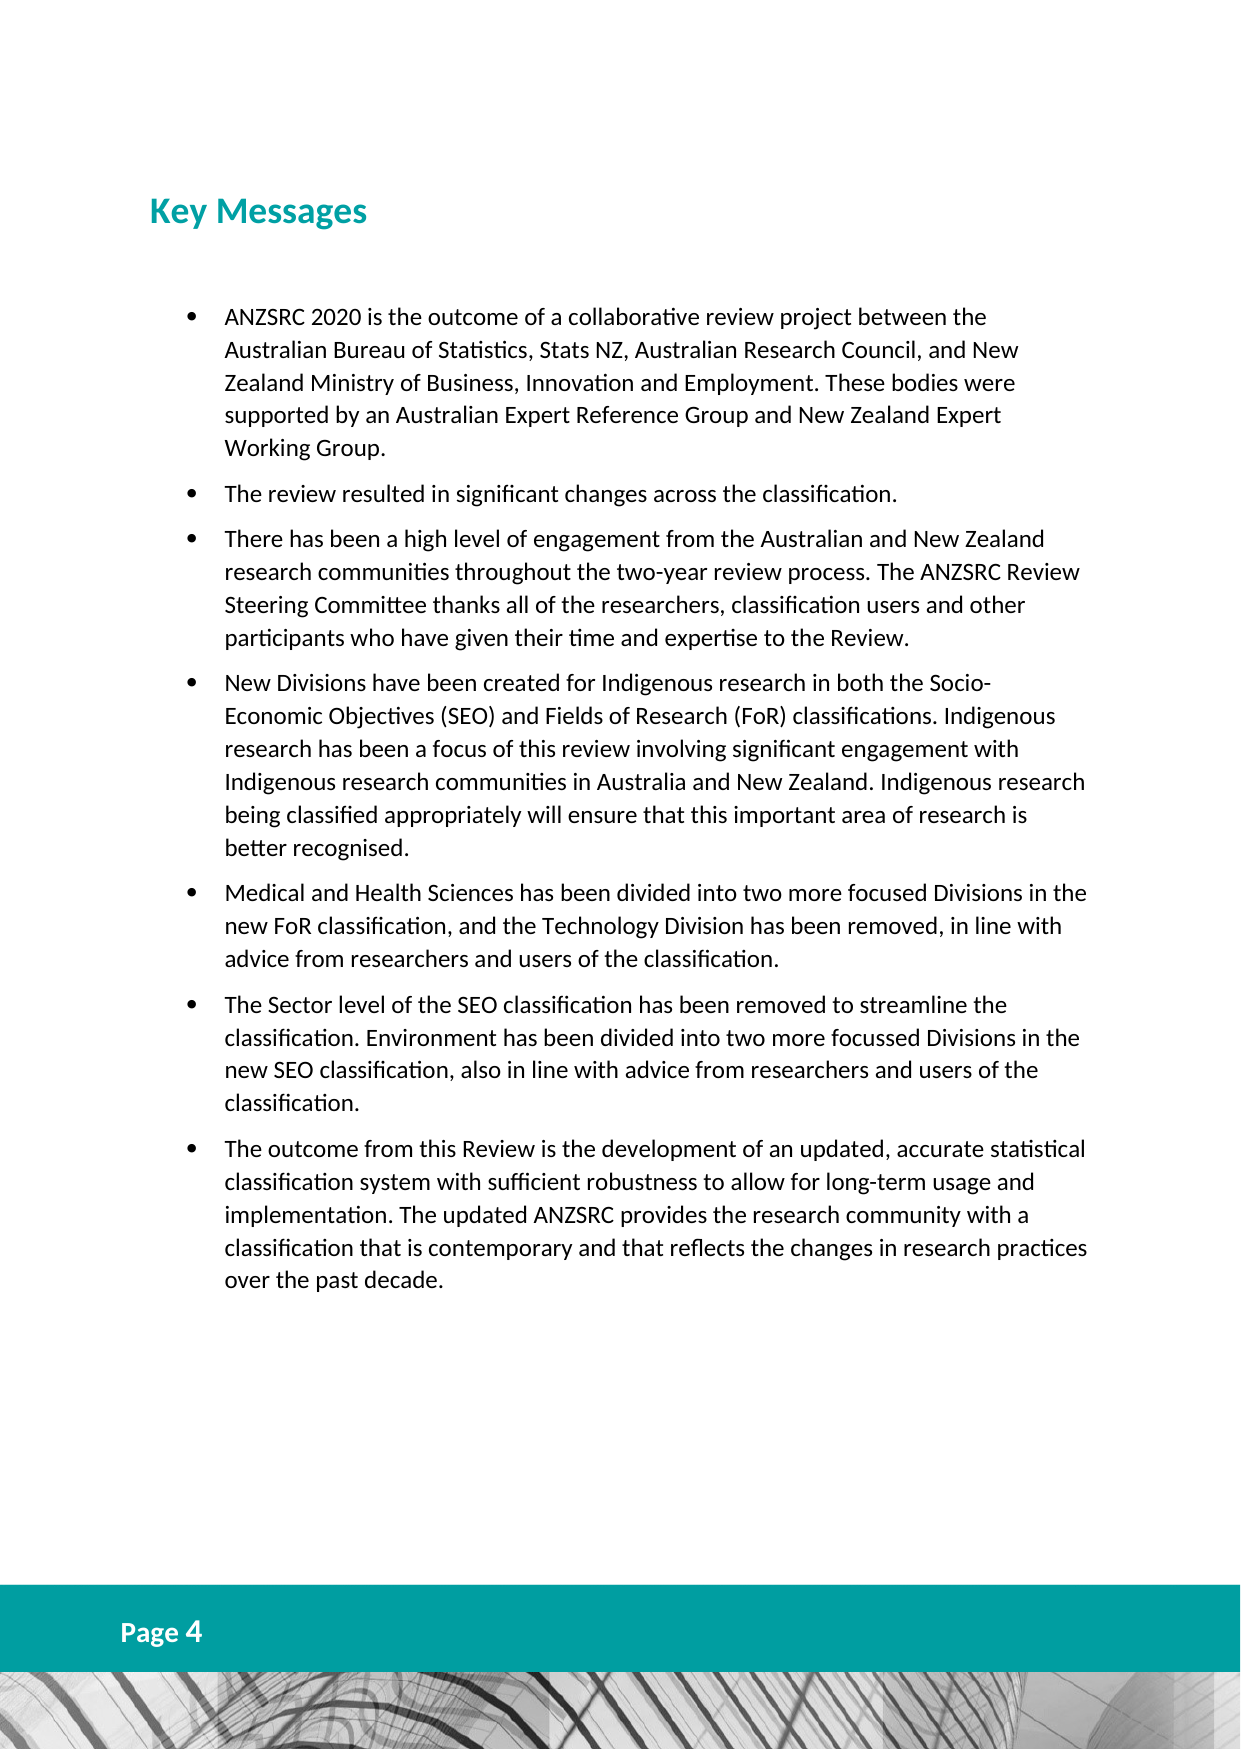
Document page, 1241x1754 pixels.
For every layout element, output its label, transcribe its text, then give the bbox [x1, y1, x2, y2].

list There has been a high level of engagement from the Australian and New Zealand research communities throughout the two-year review process. The ANZSRC Review Steering Committee thanks all of the researchers, classification users and other participants who have given their time and expertise to the Review. [187, 523, 1090, 653]
list New Divisions have been created for Indigenous research in both the Socio-Economic Objectives (SEO) and Fields of Research (FoR) classifications. Indigenous research has been a focus of this review involving significant engagement with Indigenous research communities in Australia and New Zealand. Indigenous research being classified appropriately will ensure that this important area of research is better recognised. [187, 668, 1090, 863]
list ANZSRC 2020 is the outcome of a collaborative review project between the Australian Bureau of Statistics, Stats NZ, Australian Research Council, and New Zealand Ministry of Business, Innovation and Employment. These bodies were supported by an Australian Expert Reference Group and New Zealand Expert Working Group. [187, 301, 1090, 463]
list The outcome from this Review is the development of an updated, accurate statistical classification system with sufficient robustness to allow for long-term usage and implementation. The updated ANZSRC provides the research community with a classification that is contemporary and that reflects the changes in research practices over the past decade. [187, 1133, 1090, 1295]
picture [0, 1530, 1241, 1749]
subtitle Key Messages [150, 187, 1090, 233]
list The review resulted in significant changes across the classification. [187, 478, 1090, 508]
list The Sector level of the SEO classification has been removed to streamline the classification. Environment has been divided into two more focussed Divisions in the new SEO classification, also in line with advice from researchers and users of the classification. [187, 989, 1090, 1118]
list Medical and Health Sciences has been divided into two more focused Divisions in the new FoR classification, and the Technology Division has been removed, in line with advice from researchers and users of the classification. [187, 878, 1090, 974]
